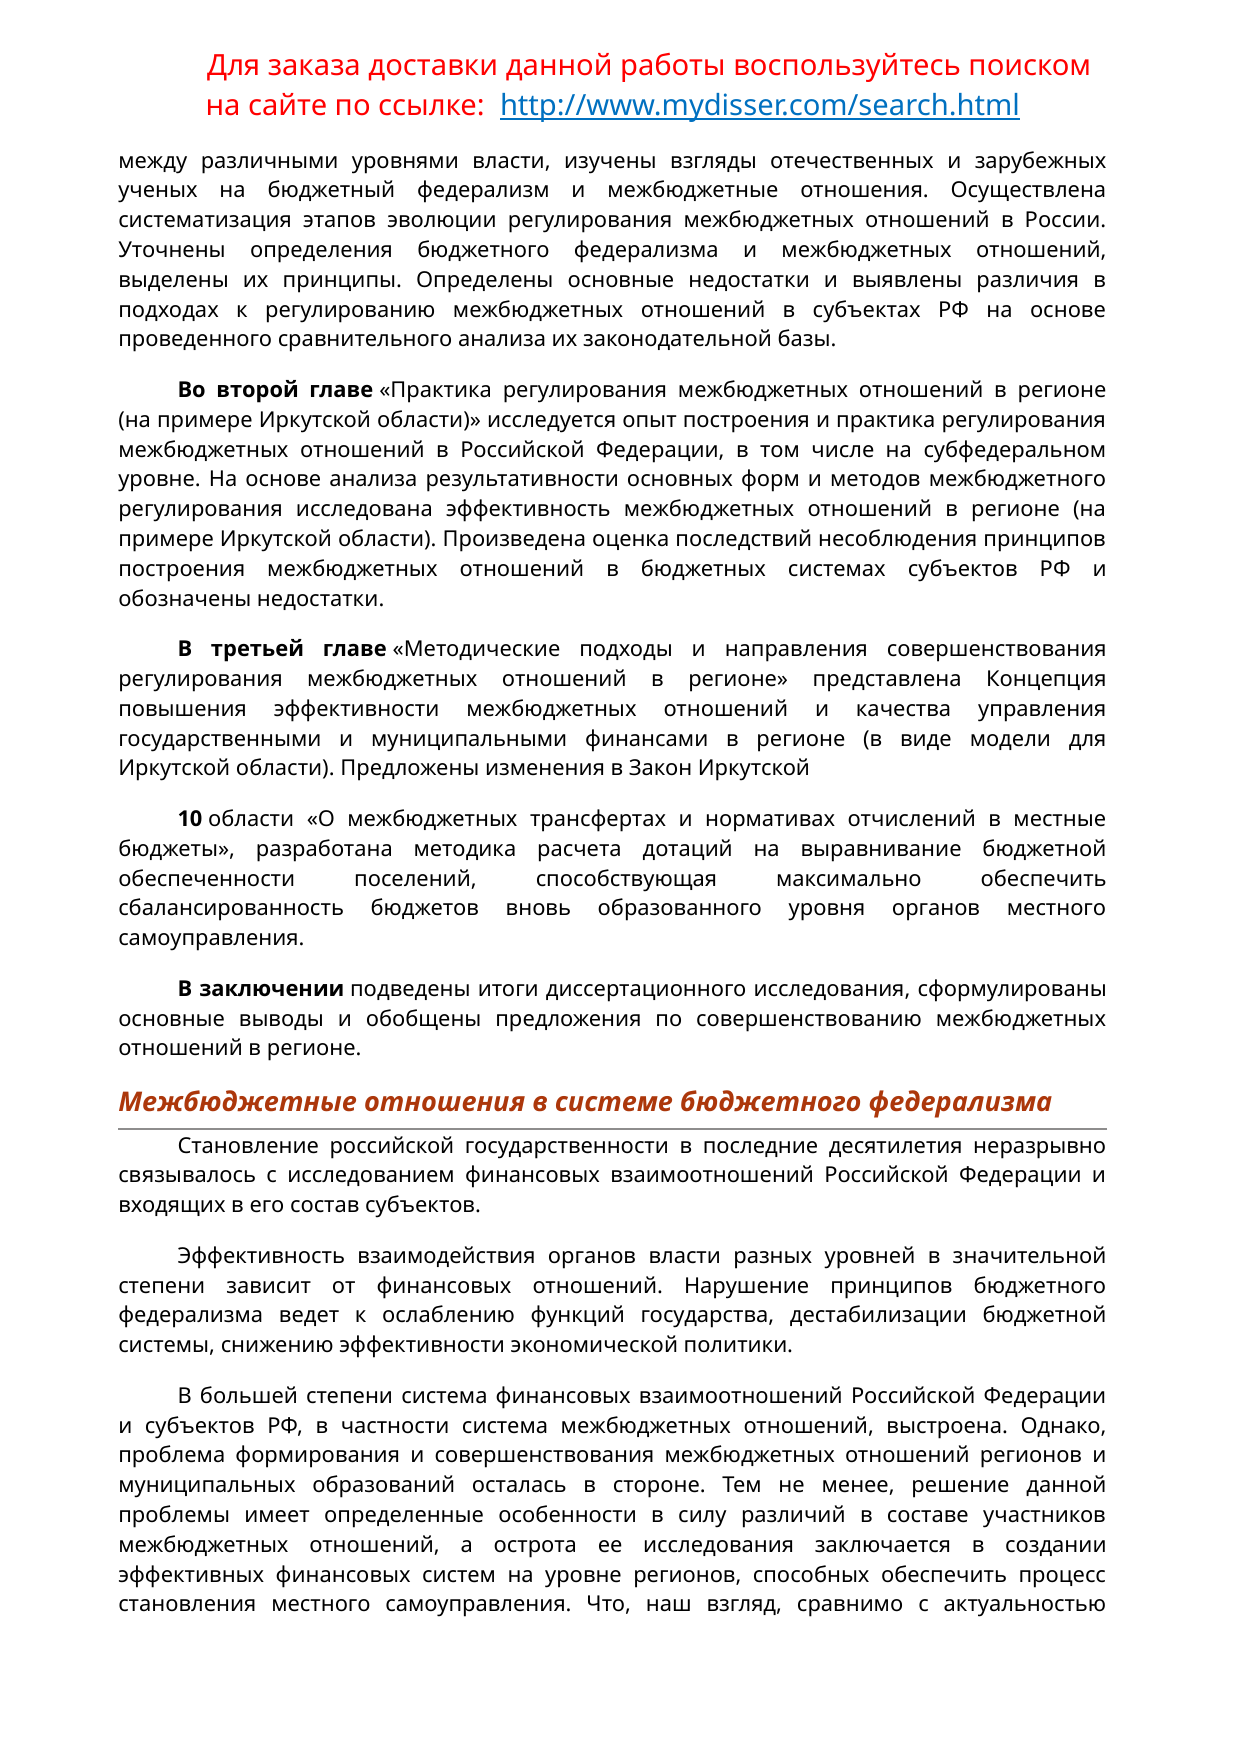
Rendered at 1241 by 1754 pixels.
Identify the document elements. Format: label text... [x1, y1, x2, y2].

subtitle Межбюджетные отношения в системе бюджетного федерализма [118, 1083, 1107, 1128]
